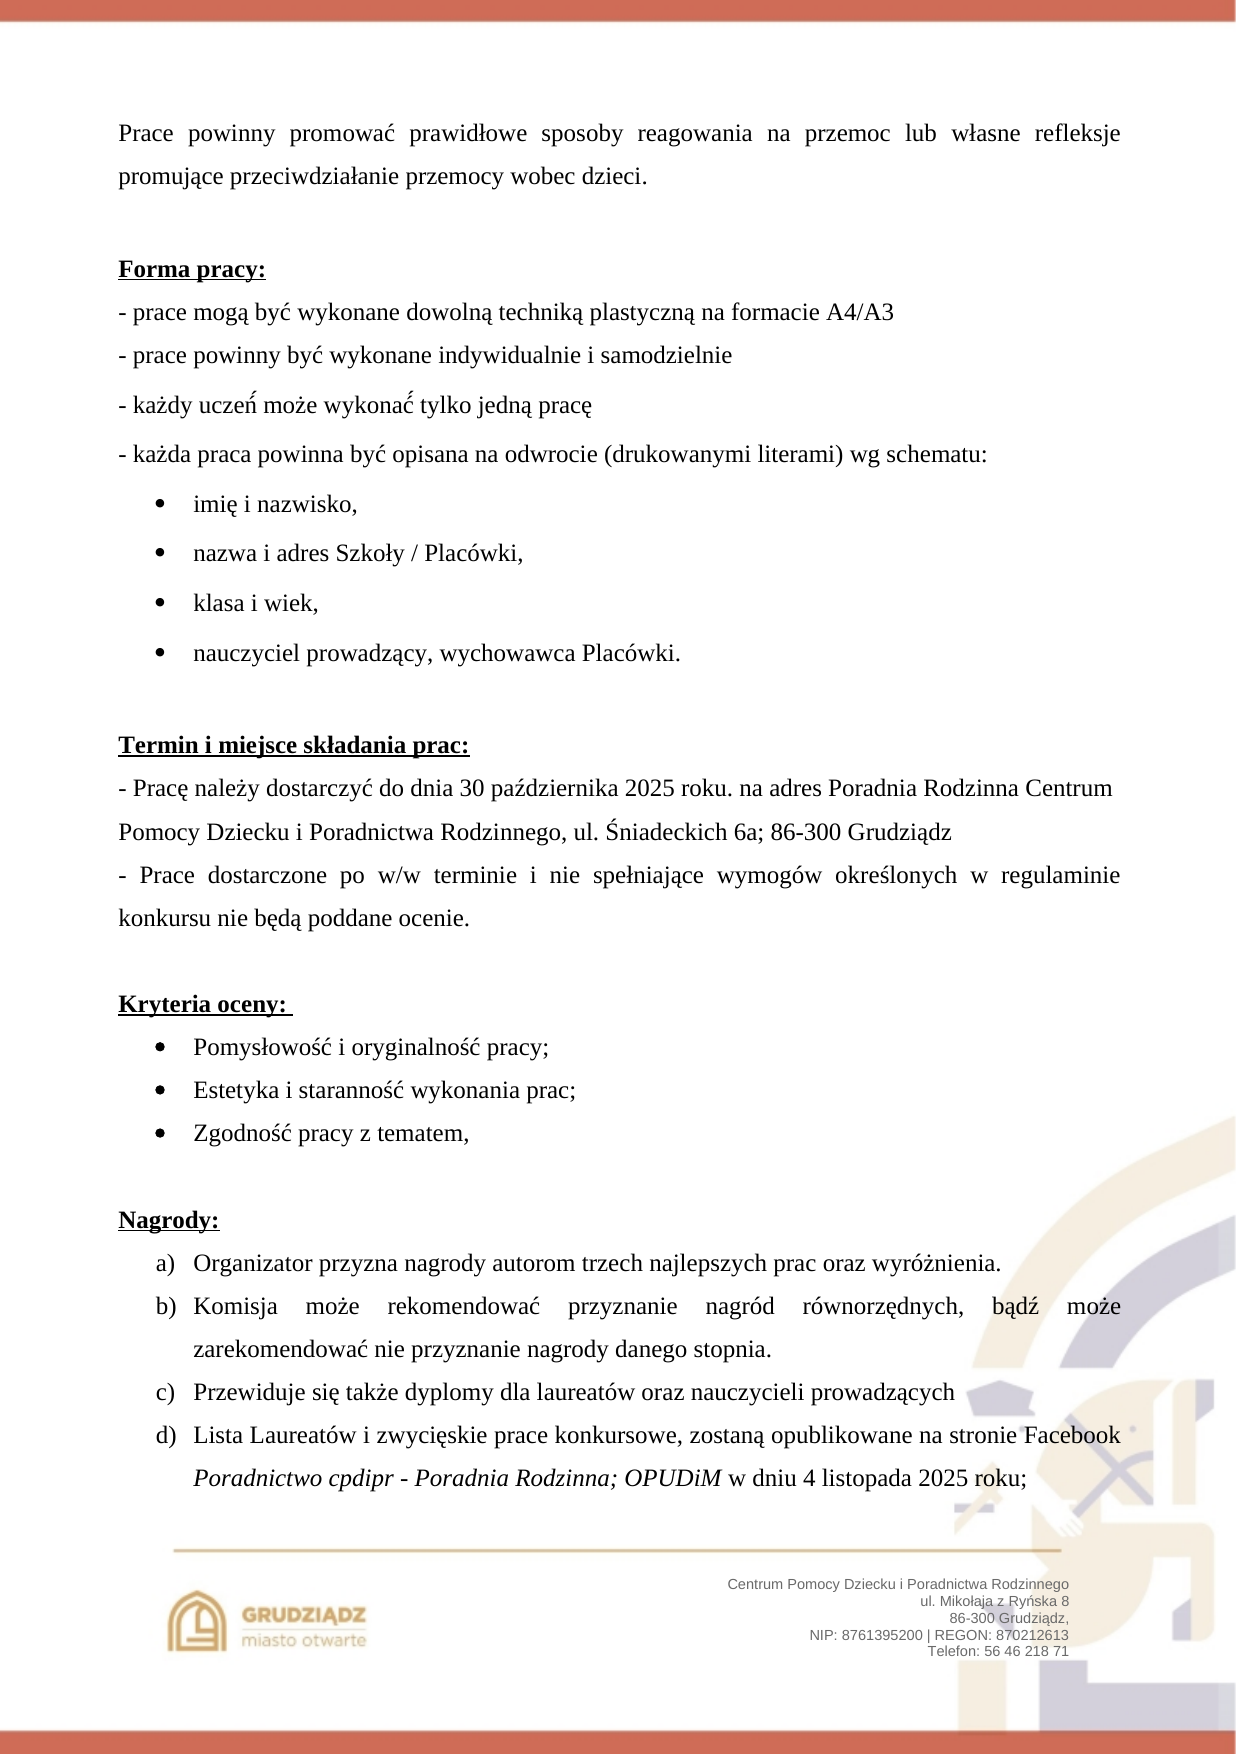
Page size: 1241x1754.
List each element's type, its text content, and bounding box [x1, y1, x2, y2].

text - każdy uczeń́ może wykonać́ tylko jedną pracę [118, 390, 1122, 418]
text - Prace dostarczone po w/w terminie i nie spełniające wymogów określonych w regulaminie konkursu nie będą poddane ocenie. [118, 860, 1122, 932]
list Komisja może rekomendować przyznanie nagród równorzędnych, bądź może zarekomendować nie przyznanie nagrody danego stopnia. [156, 1291, 1122, 1363]
text - prace powinny być wykonane indywidualnie i samodzielnie [118, 340, 1122, 369]
text Kryteria oceny: [118, 989, 1122, 1018]
list nauczyciel prowadzący, wychowawca Placówki. [156, 638, 1122, 666]
list Organizator przyzna nagrody autorom trzech najlepszych prac oraz wyróżnienia. [156, 1248, 1122, 1277]
list nazwa i adres Szkoły / Placówki, [156, 538, 1122, 567]
list Estetyka i staranność wykonania prac; [156, 1075, 1122, 1104]
list imię i nazwisko, [156, 489, 1122, 518]
text - prace mogą być wykonane dowolną techniką plastyczną na formacie A4/A3 [118, 297, 1122, 326]
text - Pracę należy dostarczyć do dnia 30 października 2025 roku. na adres Poradnia Rodzinna Centrum Pomocy Dziecku i Poradnictwa Rodzinnego, ul. Śniadeckich 6a; 86-300 Grudziądz [118, 773, 1122, 845]
text Prace powinny promować prawidłowe sposoby reagowania na przemoc lub własne refleksje promujące przeciwdziałanie przemocy wobec dzieci. [118, 118, 1122, 190]
list Przewiduje się także dyplomy dla laureatów oraz nauczycieli prowadzących [156, 1377, 1122, 1406]
text - każda praca powinna być opisana na odwrocie (drukowanymi literami) wg schematu: [118, 439, 1122, 468]
list Pomysłowość i oryginalność pracy; [156, 1032, 1122, 1061]
picture [0, 0, 1236, 1754]
text Nagrody: [118, 1205, 1122, 1233]
list Lista Laureatów i zwycięskie prace konkursowe, zostaną opublikowane na stronie Facebook Poradnictwo cpdipr - Poradnia Rodzinna; OPUDiM w dniu 4 listopada 2025 roku; [156, 1420, 1122, 1492]
list klasa i wiek, [156, 588, 1122, 617]
list Zgodność pracy z tematem, [156, 1118, 1122, 1147]
text Forma pracy: [118, 254, 1122, 283]
text Termin i miejsce składania prac: [118, 730, 1122, 759]
